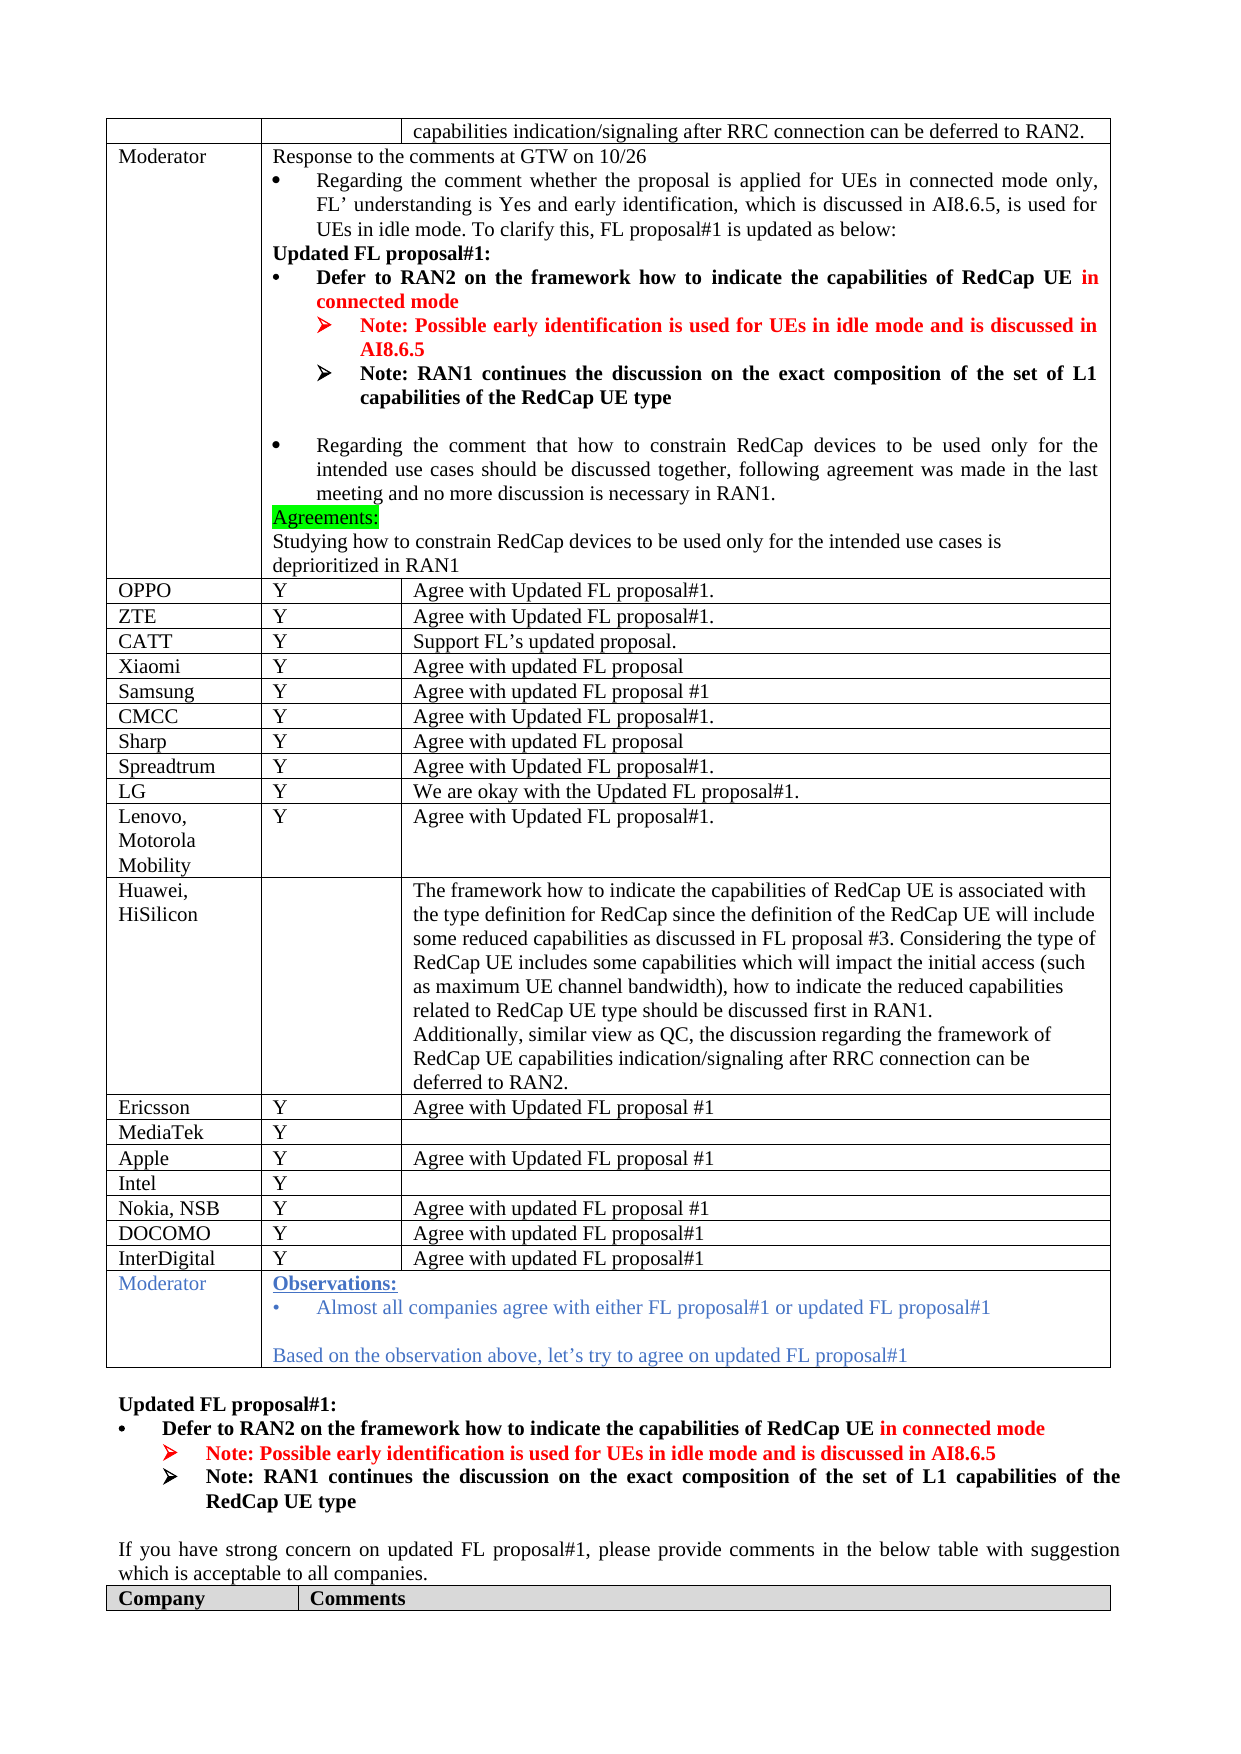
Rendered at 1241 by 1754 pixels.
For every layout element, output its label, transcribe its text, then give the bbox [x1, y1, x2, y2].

table_cell Y [262, 654, 401, 678]
table_cell Sharp [107, 729, 261, 753]
table_cell Observations: Almost all companies agree with either FL proposal#1 or updated FL proposal#1 Based on the observation above, let’s try to agree on updated FL proposal#1 [262, 1271, 1110, 1367]
table_cell Xiaomi [107, 654, 261, 678]
table_cell Y [262, 729, 401, 753]
table_cell Samsung [107, 679, 261, 703]
table_cell Ericsson [107, 1095, 261, 1119]
table_cell Apple [107, 1145, 261, 1169]
table_cell [402, 1171, 1110, 1194]
text If you have strong concern on updated FL proposal#1, please provide comments in the below table with suggestion which is acceptable to all companies. [118, 1537, 1122, 1585]
table_cell Agree with updated FL proposal [402, 729, 1110, 753]
table_cell Agree with Updated FL proposal#1. [402, 604, 1110, 628]
table_cell Huawei, HiSilicon [107, 878, 261, 1094]
table_cell Y [262, 604, 401, 628]
table_cell Agree with Updated FL proposal#1. [402, 754, 1110, 778]
table_cell Lenovo, Motorola Mobility [107, 804, 261, 877]
table_cell Agree with Updated FL proposal #1 [402, 1145, 1110, 1169]
table_cell LG [107, 779, 261, 803]
table_cell Y [262, 1120, 401, 1144]
list Note: RAN1 continues the discussion on the exact composition of the set of L1 capabilities of the RedCap UE type [162, 1464, 1122, 1513]
table_cell Y [262, 704, 401, 728]
table_cell Intel [107, 1171, 261, 1194]
table_cell Y [262, 1171, 401, 1194]
table_cell Y [262, 1196, 401, 1220]
table_cell We are okay with the Updated FL proposal#1. [402, 779, 1110, 803]
table_cell Y [262, 1145, 401, 1169]
table_cell Y [262, 1095, 401, 1119]
table_cell Agree with updated FL proposal #1 [402, 679, 1110, 703]
table_cell CATT [107, 629, 261, 653]
table_cell Moderator [107, 144, 261, 577]
table_cell [402, 1120, 1110, 1144]
table_cell InterDigital [107, 1246, 261, 1270]
table_cell OPPO [107, 579, 261, 602]
table_cell Y [262, 754, 401, 778]
table_cell Y [262, 779, 401, 803]
table_cell Y [262, 679, 401, 703]
table_cell ZTE [107, 604, 261, 628]
table_cell Spreadtrum [107, 754, 261, 778]
table_cell Agree with Updated FL proposal#1. [402, 704, 1110, 728]
table_cell Y [262, 579, 401, 602]
table_cell Moderator [107, 1271, 261, 1367]
table_cell Agree with Updated FL proposal#1. [402, 804, 1110, 877]
table_cell Y [262, 1246, 401, 1270]
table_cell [402, 119, 1110, 143]
table_cell Agree with Updated FL proposal#1. [402, 579, 1110, 602]
table_cell QC [107, 119, 261, 143]
table_header Comments [299, 1586, 1110, 1610]
table_cell Agree with updated FL proposal #1 [402, 1196, 1110, 1220]
table_cell CMCC [107, 704, 261, 728]
table_cell Agree with updated FL proposal#1 [402, 1246, 1110, 1270]
table_cell Agree with updated FL proposal#1 [402, 1221, 1110, 1245]
table_cell Agree with Updated FL proposal #1 [402, 1095, 1110, 1119]
table_cell MediaTek [107, 1120, 261, 1144]
subtitle Updated FL proposal#1: [118, 1392, 1122, 1416]
table_cell Y [262, 629, 401, 653]
table_cell Y [262, 1221, 401, 1245]
list Note: Possible early identification is used for UEs in idle mode and is discussed in AI8.6.5 [162, 1440, 1122, 1464]
table_cell Support FL’s updated proposal. [402, 629, 1110, 653]
table_cell The framework how to indicate the capabilities of RedCap UE is associated with the type definition for RedCap since the definition of the RedCap UE will include some reduced capabilities as discussed in FL proposal #3. Considering the type of RedCap UE includes some capabilities which will impact the initial access (such as maximum UE channel bandwidth), how to indicate the reduced capabilities related to RedCap UE type should be discussed first in RAN1. Additionally, similar view as QC, the discussion regarding the framework of RedCap UE capabilities indication/signaling after RRC connection can be deferred to RAN2. [402, 878, 1110, 1094]
table_cell Y [262, 804, 401, 877]
list Defer to RAN2 on the framework how to indicate the capabilities of RedCap UE in connected mode [118, 1416, 1122, 1440]
table_cell [262, 878, 401, 1094]
table_header Company [107, 1586, 298, 1610]
table_cell Agree with updated FL proposal [402, 654, 1110, 678]
table_cell Nokia, NSB [107, 1196, 261, 1220]
table_cell DOCOMO [107, 1221, 261, 1245]
table_cell Response to the comments at GTW on 10/26 Regarding the comment whether the proposal is applied for UEs in connected mode only, FL’ understanding is Yes and early identification, which is discussed in AI8.6.5, is used for UEs in idle mode. To clarify this, FL proposal#1 is updated as below: Updated FL proposal#1: Defer to RAN2 on the framework how to indicate the capabilities of RedCap UE in connected mode Note: Possible early identification is used for UEs in idle mode and is discussed in AI8.6.5 Note: RAN1 continues the discussion on the exact composition of the set of L1 capabilities of the RedCap UE type Regarding the comment that how to constrain RedCap devices to be used only for the intended use cases should be discussed together, following agreement was made in the last meeting and no more discussion is necessary in RAN1. Agreements: Studying how to constrain RedCap devices to be used only for the intended use cases is deprioritized in RAN1 [262, 144, 1110, 577]
table_cell [262, 119, 401, 143]
